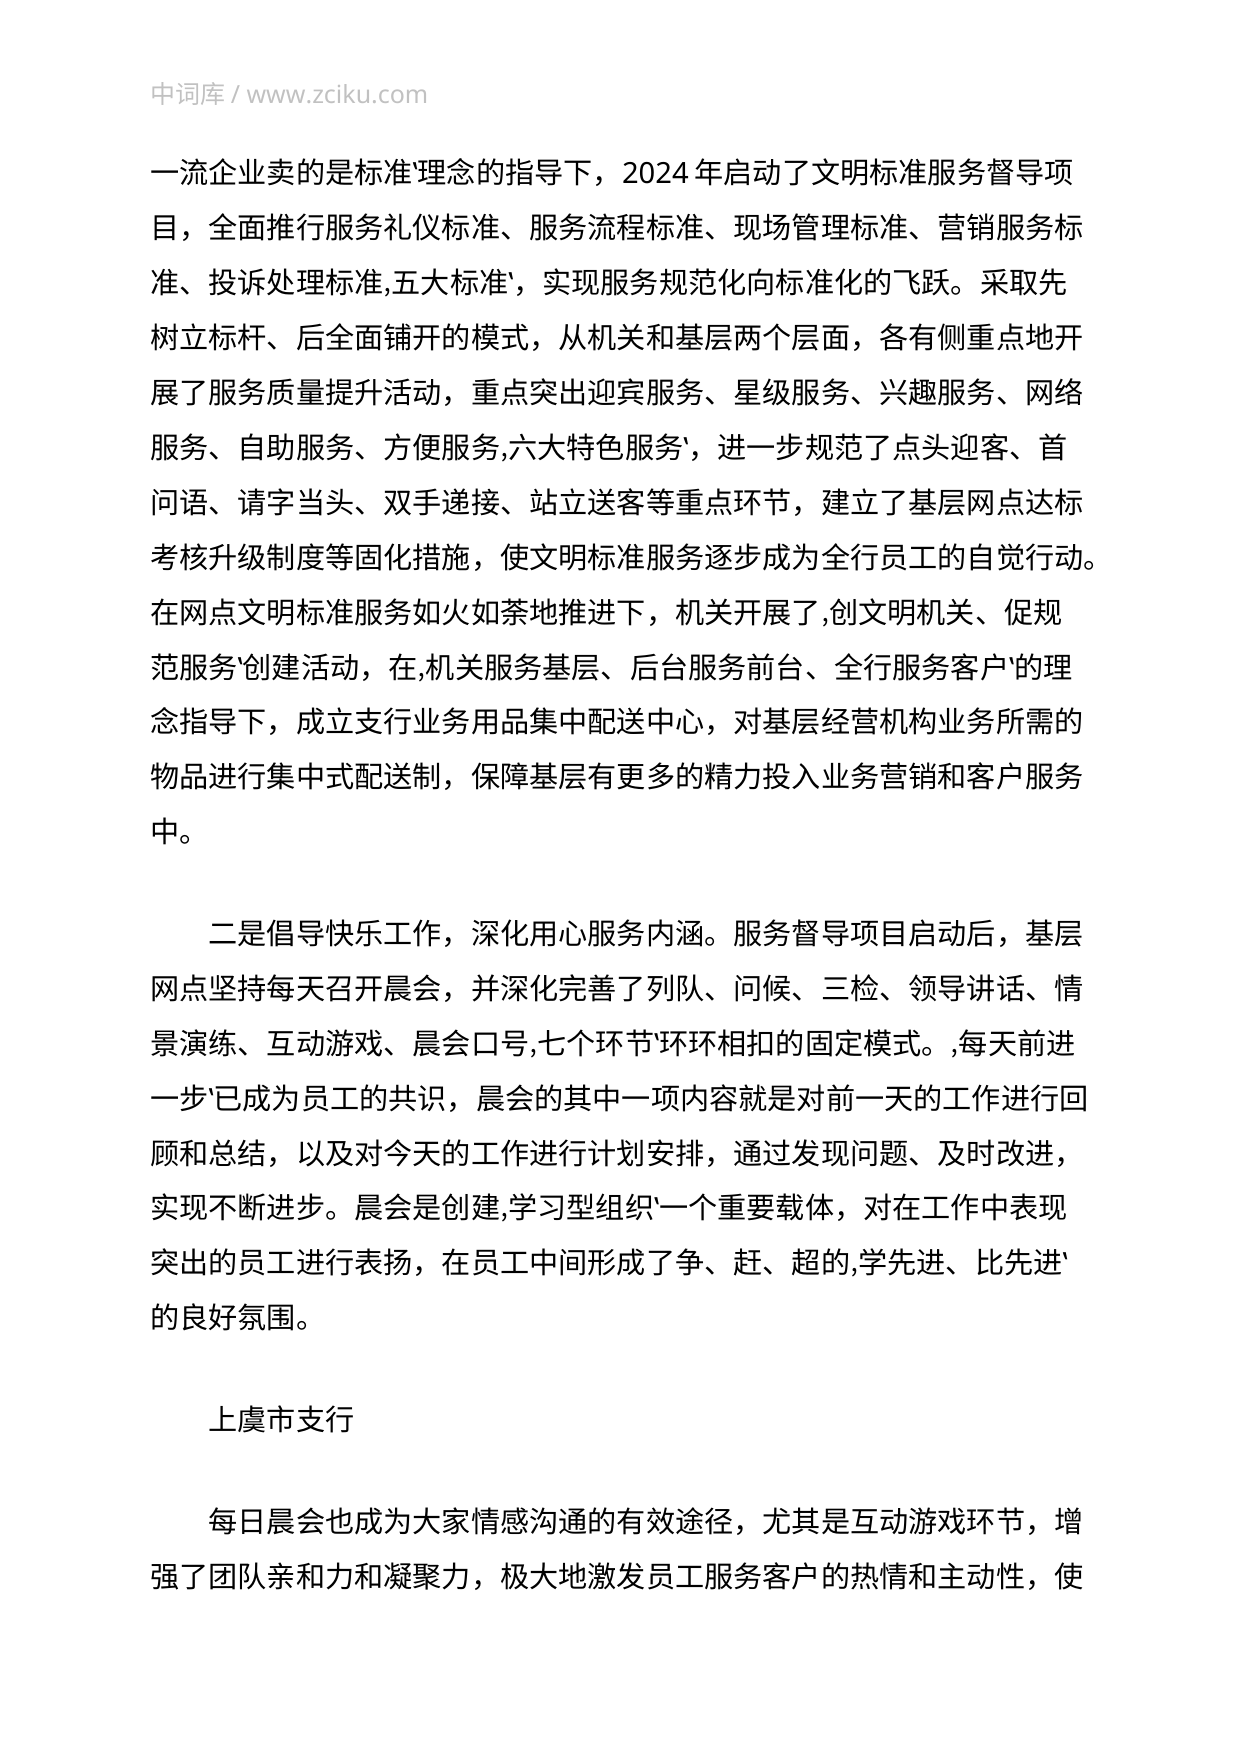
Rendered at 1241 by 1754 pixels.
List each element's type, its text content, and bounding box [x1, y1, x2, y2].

text 二是倡导快乐工作，深化用心服务内涵。服务督导项目启动后，基层网点坚持每天召开晨会，并深化完善了列队、问候、三检、领导讲话、情景演练、互动游戏、晨会口号‚七个环节‛环环相扣的固定模式。‚每天前进一步‛已成为员工的共识，晨会的其中一项内容就是对前一天的工作进行回顾和总结，以及对今天的工作进行计划安排，通过发现问题、及时改进，实现不断进步。晨会是创建‚学习型组织‛一个重要载体，对在工作中表现突出的员工进行表扬，在员工中间形成了争、赶、超的‚学先进、比先进‛的良好氛围。 [150, 911, 1090, 1337]
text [150, 1498, 1090, 1596]
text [150, 150, 1090, 851]
text 上虞市支行 [150, 1397, 1090, 1439]
